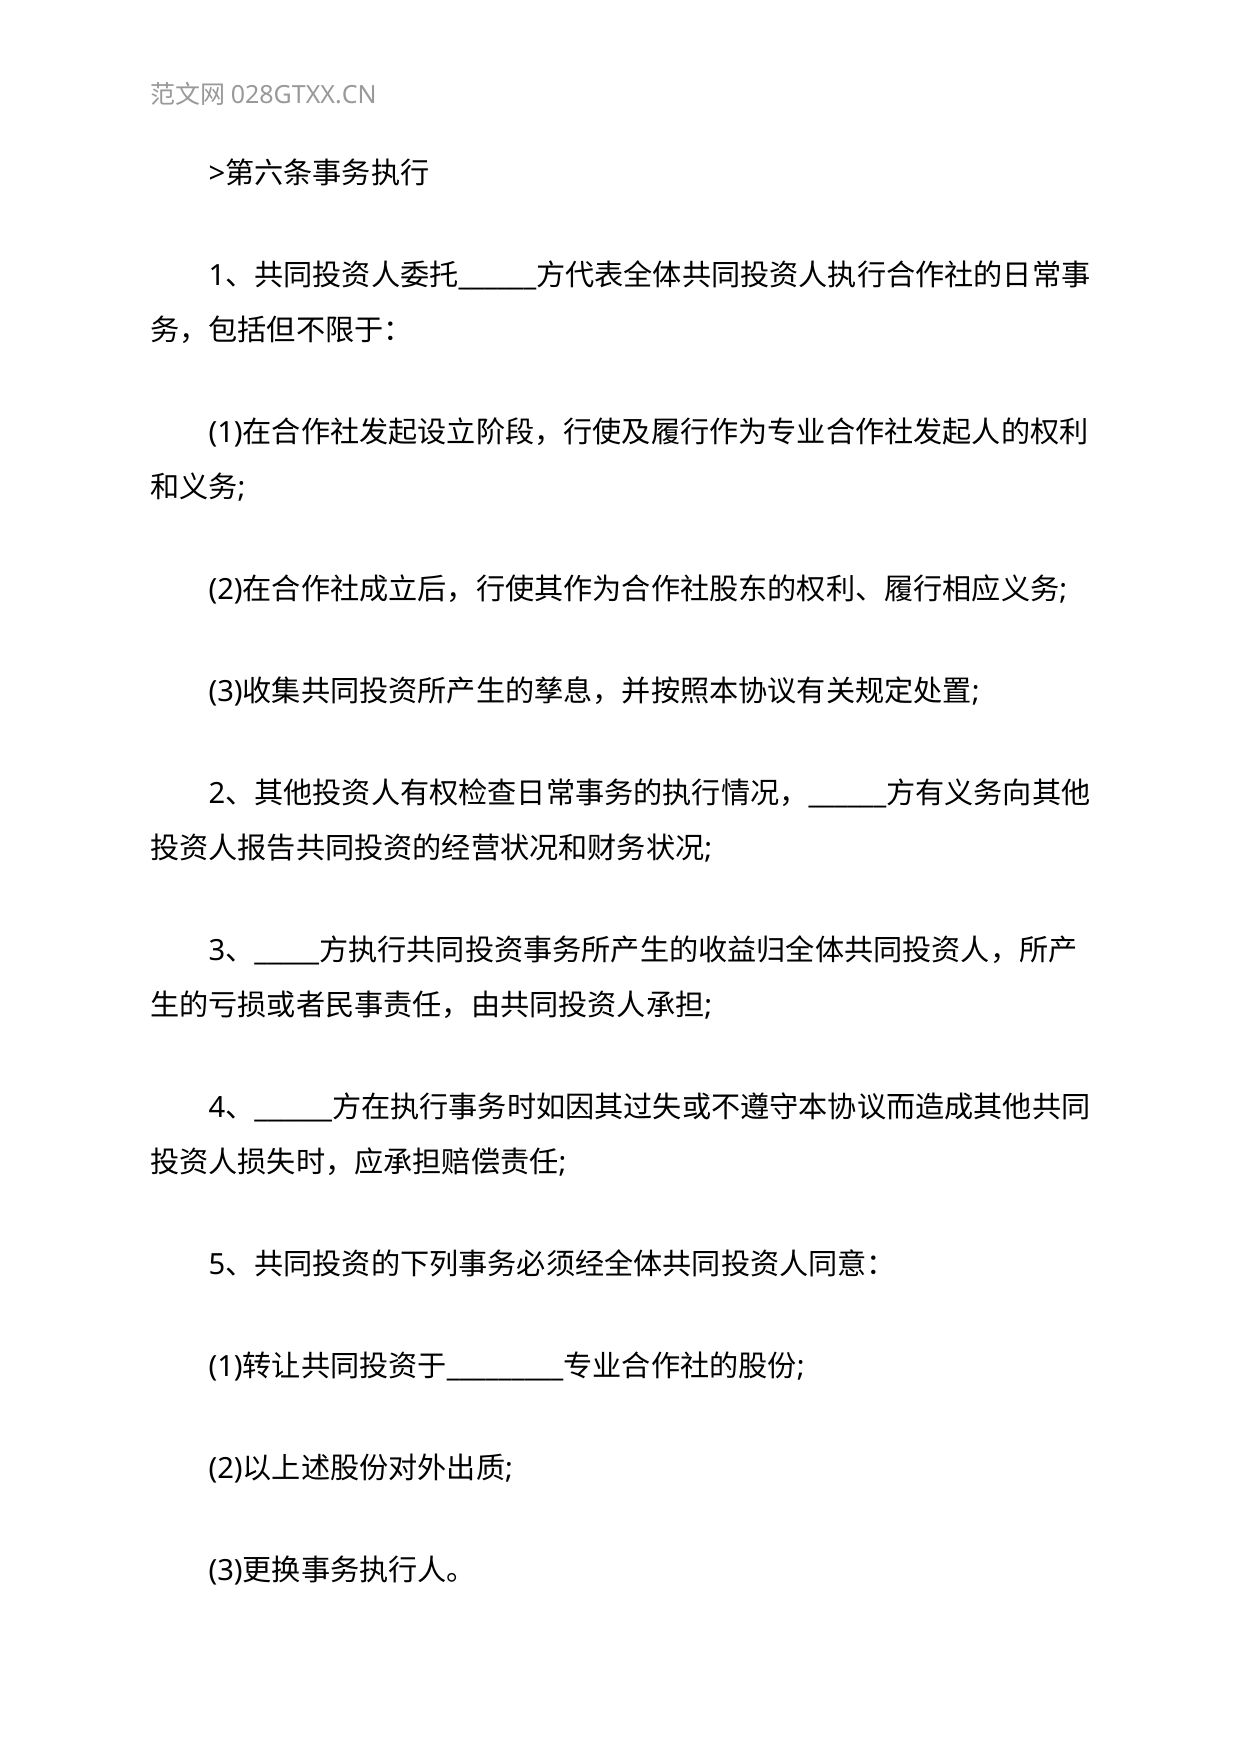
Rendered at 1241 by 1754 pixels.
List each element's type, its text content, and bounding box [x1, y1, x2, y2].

text (1)转让共同投资于_________专业合作社的股份; [150, 1343, 1090, 1385]
text >第六条事务执行 [150, 150, 1090, 192]
text 1、共同投资人委托______方代表全体共同投资人执行合作社的日常事务，包括但不限于： [150, 252, 1090, 349]
text (1)在合作社发起设立阶段，行使及履行作为专业合作社发起人的权利和义务; [150, 409, 1090, 506]
text 5、共同投资的下列事务必须经全体共同投资人同意： [150, 1241, 1090, 1283]
text (3)收集共同投资所产生的孳息，并按照本协议有关规定处置; [150, 668, 1090, 710]
text 3、_____方执行共同投资事务所产生的收益归全体共同投资人，所产生的亏损或者民事责任，由共同投资人承担; [150, 927, 1090, 1024]
text (2)在合作社成立后，行使其作为合作社股东的权利、履行相应义务; [150, 566, 1090, 608]
text (2)以上述股份对外出质; [150, 1444, 1090, 1487]
text (3)更换事务执行人。 [150, 1547, 1090, 1589]
text 2、其他投资人有权检查日常事务的执行情况，______方有义务向其他投资人报告共同投资的经营状况和财务状况; [150, 770, 1090, 867]
text 4、______方在执行事务时如因其过失或不遵守本协议而造成其他共同投资人损失时，应承担赔偿责任; [150, 1084, 1090, 1181]
